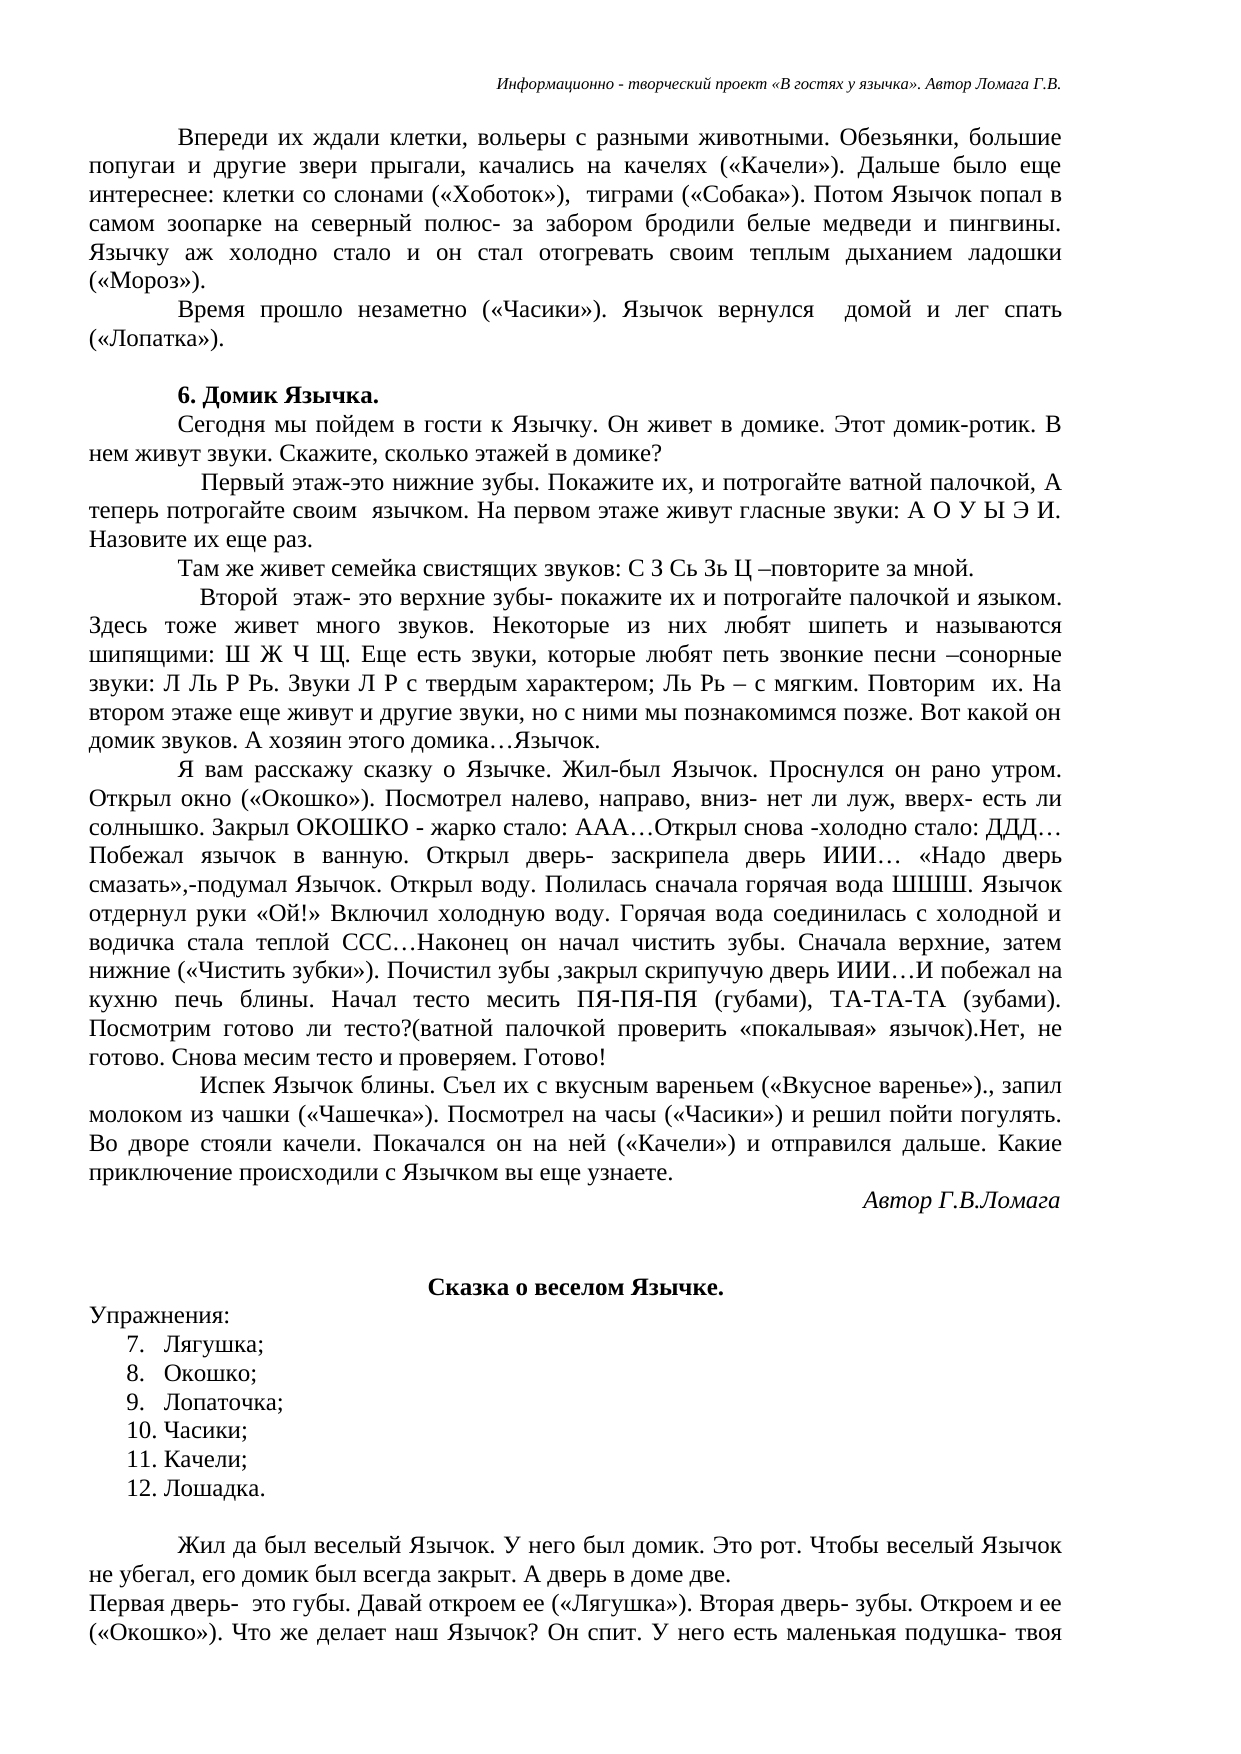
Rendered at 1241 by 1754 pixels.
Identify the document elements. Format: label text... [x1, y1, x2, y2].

text Второй этаж- это верхние зубы- покажите их и потрогайте палочкой и языком. Здесь тоже живет много звуков. Некоторые из них любят шипеть и называются шипящими: Ш Ж Ч Щ. Еще есть звуки, которые любят петь звонкие песни –сонорные звуки: Л Ль Р Рь. Звуки Л Р с твердым характером; Ль Рь – с мягким. Повторим их. На втором этаже еще живут и другие звуки, но с ними мы познакомимся позже. Вот какой он домик звуков. А хозяин этого домика…Язычок. [88, 582, 1063, 754]
text Время прошло незаметно («Часики»). Язычок вернулся домой и лег спать («Лопатка»). [88, 294, 1063, 352]
text Первый этаж-это нижние зубы. Покажите их, и потрогайте ватной палочкой, А теперь потрогайте своим язычком. На первом этаже живут гласные звуки: А О У Ы Э И. Назовите их еще раз. [88, 467, 1063, 553]
text Жил да был веселый Язычок. У него был домик. Это рот. Чтобы веселый Язычок не убегал, его домик был всегда закрыт. А дверь в доме две. [88, 1530, 1063, 1588]
text Я вам расскажу сказку о Язычке. Жил-был Язычок. Проснулся он рано утром. Открыл окно («Окошко»). Посмотрел налево, направо, вниз- нет ли луж, вверх- есть ли солнышко. Закрыл ОКОШКО - жарко стало: ААА…Открыл снова -холодно стало: ДДД…Побежал язычок в ванную. Открыл дверь- заскрипела дверь ИИИ… «Надо дверь смазать»,-подумал Язычок. Открыл воду. Полилась сначала горячая вода ШШШ. Язычок отдернул руки «Ой!» Включил холодную воду. Горячая вода соединилась с холодной и водичка стала теплой ССС…Наконец он начал чистить зубы. Сначала верхние, затем нижние («Чистить зубки»). Почистил зубы ,закрыл скрипучую дверь ИИИ…И побежал на кухню печь блины. Начал тесто месить ПЯ-ПЯ-ПЯ (губами), ТА-ТА-ТА (зубами). Посмотрим готово ли тесто?(ватной палочкой проверить «покалывая» язычок).Нет, не готово. Снова месим тесто и проверяем. Готово! [88, 754, 1063, 1070]
text 6. Домик Язычка. [88, 380, 1063, 409]
text Там же живет семейка свистящих звуков: С З Сь Зь Ц –повторите за мной. [88, 553, 1063, 582]
text Испек Язычок блины. Съел их с вкусным вареньем («Вкусное варенье»)., запил молоком из чашки («Чашечка»). Посмотрел на часы («Часики») и решил пойти погулять. Во дворе стояли качели. Покачался он на ней («Качели») и отправился дальше. Какие приключение происходили с Язычком вы еще узнаете. [88, 1070, 1063, 1185]
text Автор Г.В.Ломага [88, 1185, 1063, 1214]
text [88, 1588, 1063, 1645]
text Впереди их ждали клетки, вольеры с разными животными. Обезьянки, большие попугаи и другие звери прыгали, качались на качелях («Качели»). Дальше было еще интереснее: клетки со слонами («Хоботок»), тиграми («Собака»). Потом Язычок попал в самом зоопарке на северный полюс- за забором бродили белые медведи и пингвины. Язычку аж холодно стало и он стал отогревать своим теплым дыханием ладошки («Мороз»). [88, 122, 1063, 294]
list Лошадка. [126, 1473, 1063, 1502]
list Качели; [126, 1444, 1063, 1473]
list Окошко; [126, 1358, 1063, 1387]
list Лопаточка; [126, 1387, 1063, 1415]
text Упражнения: [88, 1300, 1063, 1329]
list Часики; [126, 1415, 1063, 1444]
list Лягушка; [126, 1329, 1063, 1358]
text Сказка о веселом Язычке. [88, 1272, 1063, 1300]
text Сегодня мы пойдем в гости к Язычку. Он живет в домике. Этот домик-ротик. В нем живут звуки. Скажите, сколько этажей в домике? [88, 409, 1063, 467]
